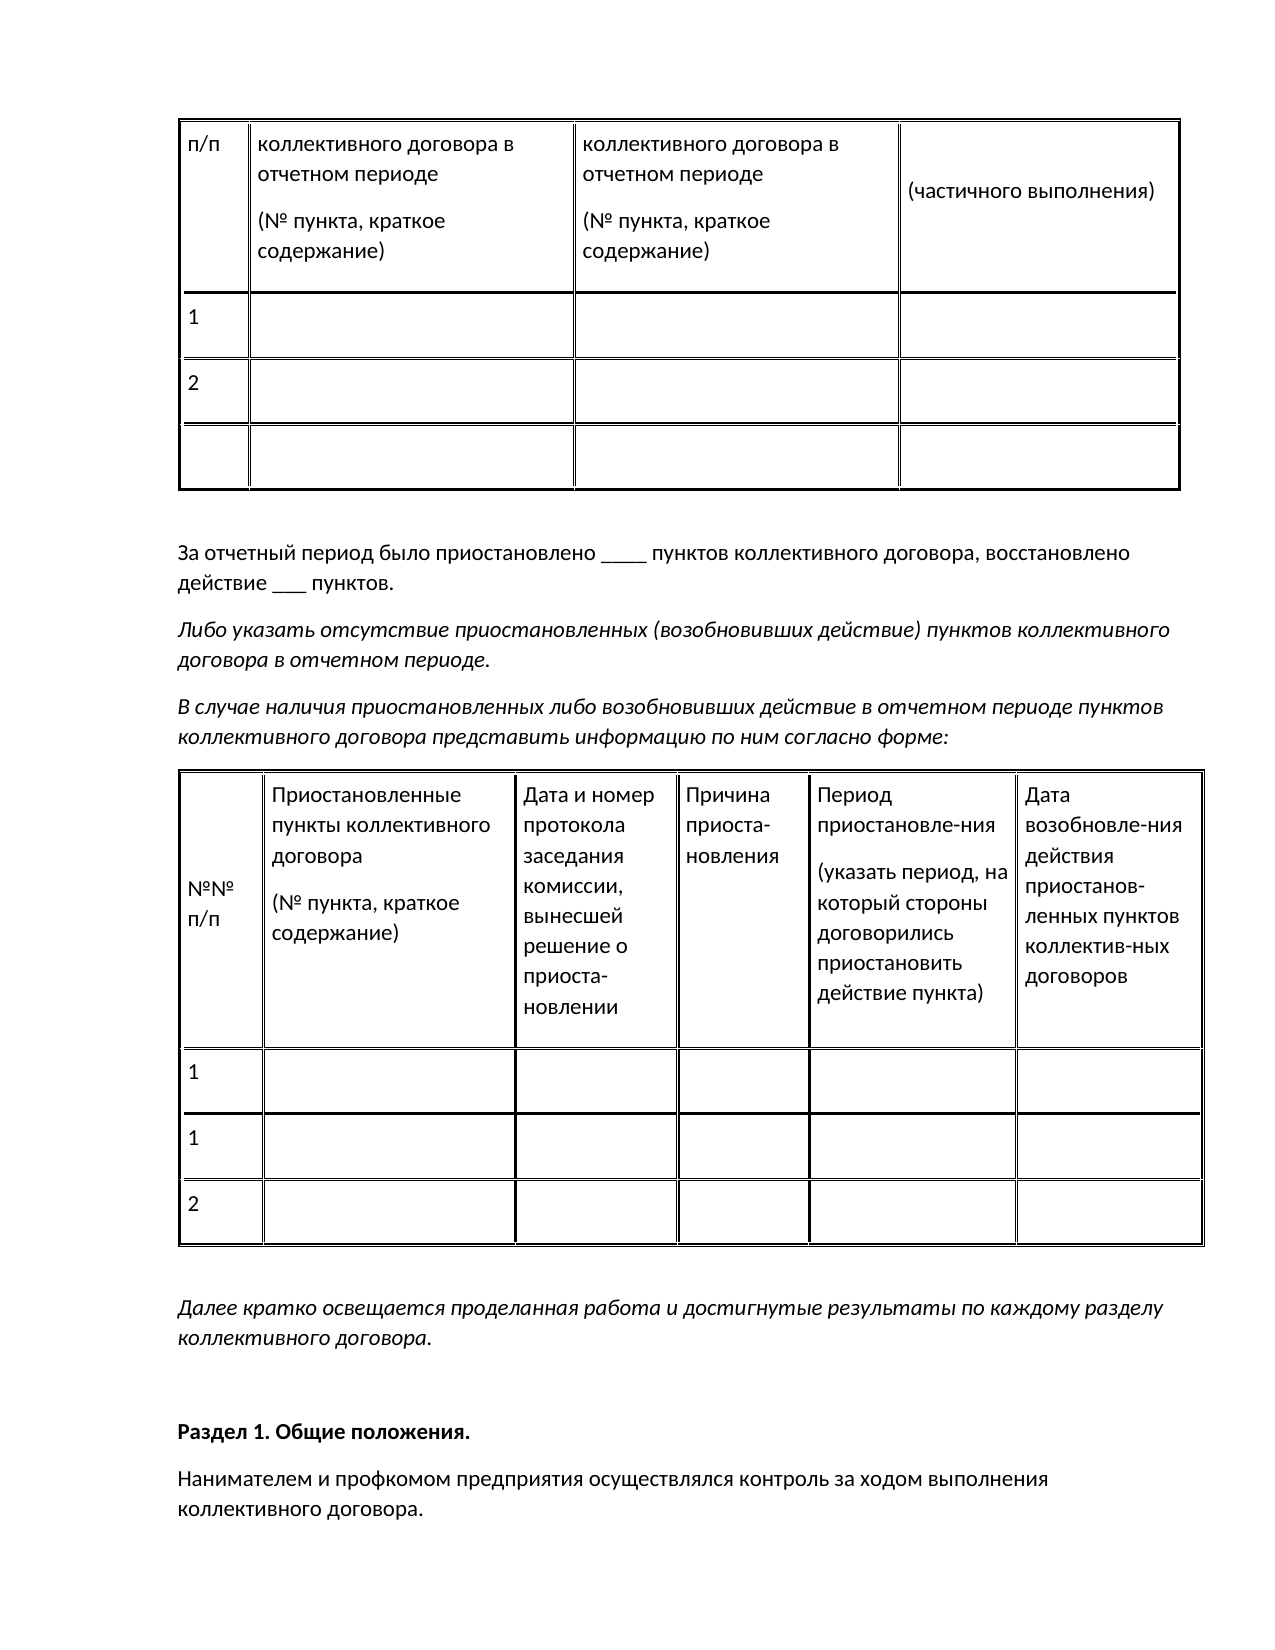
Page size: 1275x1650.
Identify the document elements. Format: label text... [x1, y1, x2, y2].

table_header Дата возобновле-ния действия приостанов-ленных пунктов коллектив-ных договоров [1017, 773, 1201, 1046]
table_cell [678, 1181, 809, 1243]
table_cell [575, 426, 900, 488]
table_cell [680, 1115, 808, 1178]
text Раздел 1. Общие положения. [177, 1417, 1186, 1445]
table_cell [809, 1181, 1017, 1243]
table_cell [517, 1050, 676, 1112]
table_cell [517, 1115, 676, 1178]
table_cell 2 [180, 1178, 264, 1243]
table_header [575, 122, 900, 291]
table_header Период приостановле-ния (указать период, на который стороны договорились приостановить действие пункта) [809, 773, 1017, 1046]
text В случае наличия приостановленных либо возобновивших действие в отчетном периоде пунктов коллективного договора представить информацию по ним согласно форме: [177, 692, 1186, 750]
table_cell [1018, 1046, 1202, 1112]
table_header №№ п/п [181, 773, 264, 1046]
table_cell [181, 422, 250, 488]
text Либо указать отсутствие приостановленных (возобновивших действие) пунктов коллективного договора в отчетном периоде. [177, 615, 1186, 673]
table_cell [901, 291, 1178, 357]
table_cell [515, 1178, 678, 1243]
table_cell [811, 1050, 1015, 1112]
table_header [900, 122, 1178, 291]
table_cell [680, 1050, 808, 1112]
table_cell 1 [181, 291, 248, 357]
table_cell [811, 1115, 1015, 1178]
text Далее кратко освещается проделанная работа и достигнутые результаты по каждому разделу коллективного договора. [177, 1293, 1186, 1352]
table_cell [1018, 1112, 1201, 1178]
table_cell 1 [181, 1046, 262, 1112]
table_header Дата и номер протокола заседания комиссии, вынесшей решение о приоста-новлении [515, 771, 678, 1046]
table_cell [250, 426, 575, 488]
table_cell [1017, 1178, 1203, 1243]
table_cell [576, 294, 898, 357]
text Нанимателем и профкомом предприятия осуществлялся контроль за ходом выполнения коллективного договора. [177, 1464, 1186, 1522]
table_header №№ п/п [181, 122, 250, 291]
table_cell [251, 360, 573, 422]
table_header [250, 122, 575, 291]
table_cell [900, 422, 1179, 488]
table_cell [251, 294, 573, 357]
table_cell 2 [180, 357, 250, 422]
table_header Приостановленные пункты коллективного договора (№ пункта, краткое содержание) [264, 773, 515, 1046]
table_cell [265, 1050, 514, 1112]
text За отчетный период было приостановлено ____ пунктов коллективного договора, восстановлено действие ___ пунктов. [177, 538, 1186, 596]
table_cell [265, 1115, 514, 1178]
table_cell [264, 1181, 515, 1243]
table_cell [576, 360, 898, 422]
table_header Причина приоста-новления [678, 771, 809, 1046]
table_cell 1 [181, 1112, 262, 1178]
table_cell [900, 357, 1179, 422]
